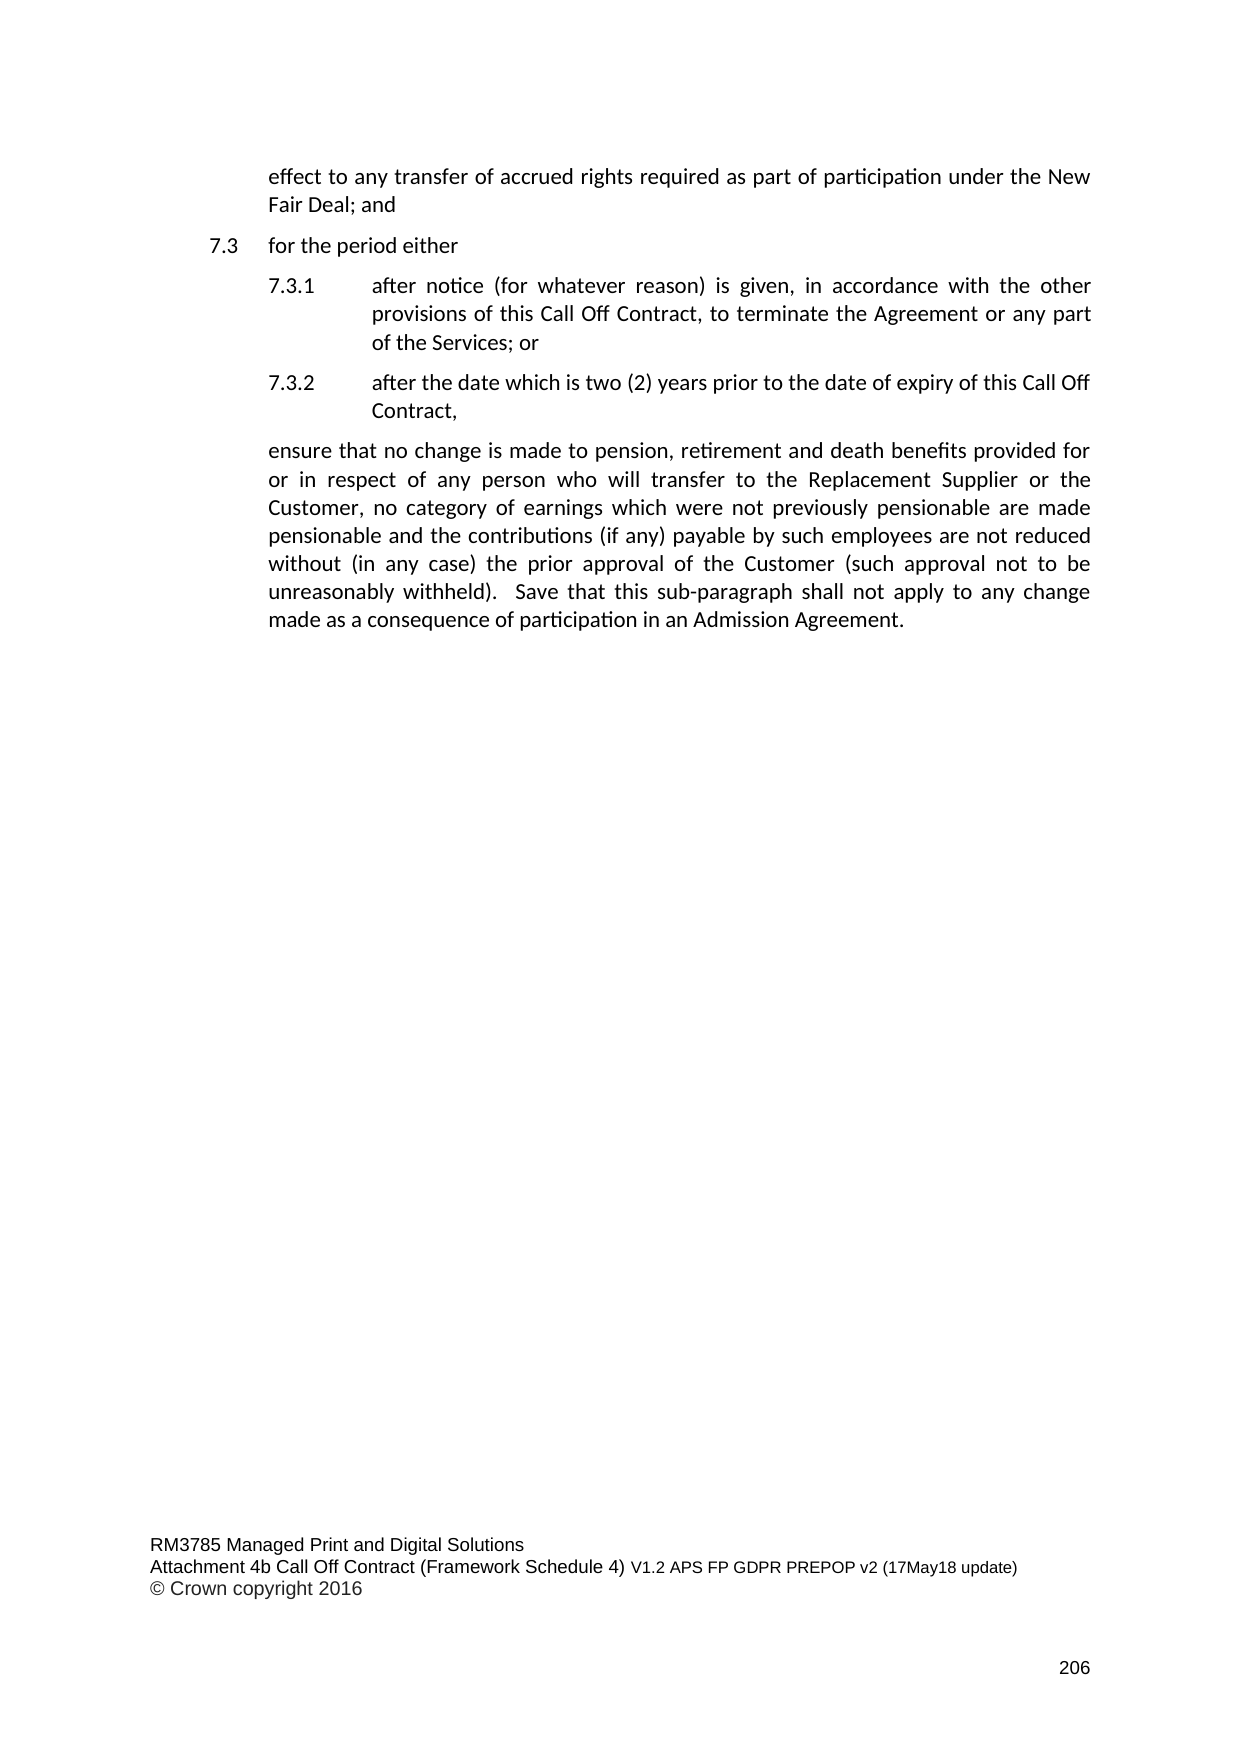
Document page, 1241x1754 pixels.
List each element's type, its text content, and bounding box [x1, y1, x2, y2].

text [209, 162, 1093, 218]
text after the date which is two (2) years prior to the date of expiry of this Call Off Contract, [268, 368, 1093, 424]
text after notice (for whatever reason) is given, in accordance with the other provisions of this Call Off Contract, to terminate the Agreement or any part of the Services; or [268, 272, 1093, 356]
text for the period either [209, 231, 1093, 259]
text ensure that no change is made to pension, retirement and death benefits provided for or in respect of any person who will transfer to the Replacement Supplier or the Customer, no category of earnings which were not previously pensionable are made pensionable and the contributions (if any) payable by such employees are not reduced without (in any case) the prior approval of the Customer (such approval not to be unreasonably withheld). Save that this sub-paragraph shall not apply to any change made as a consequence of participation in an Admission Agreement. [268, 437, 1093, 633]
